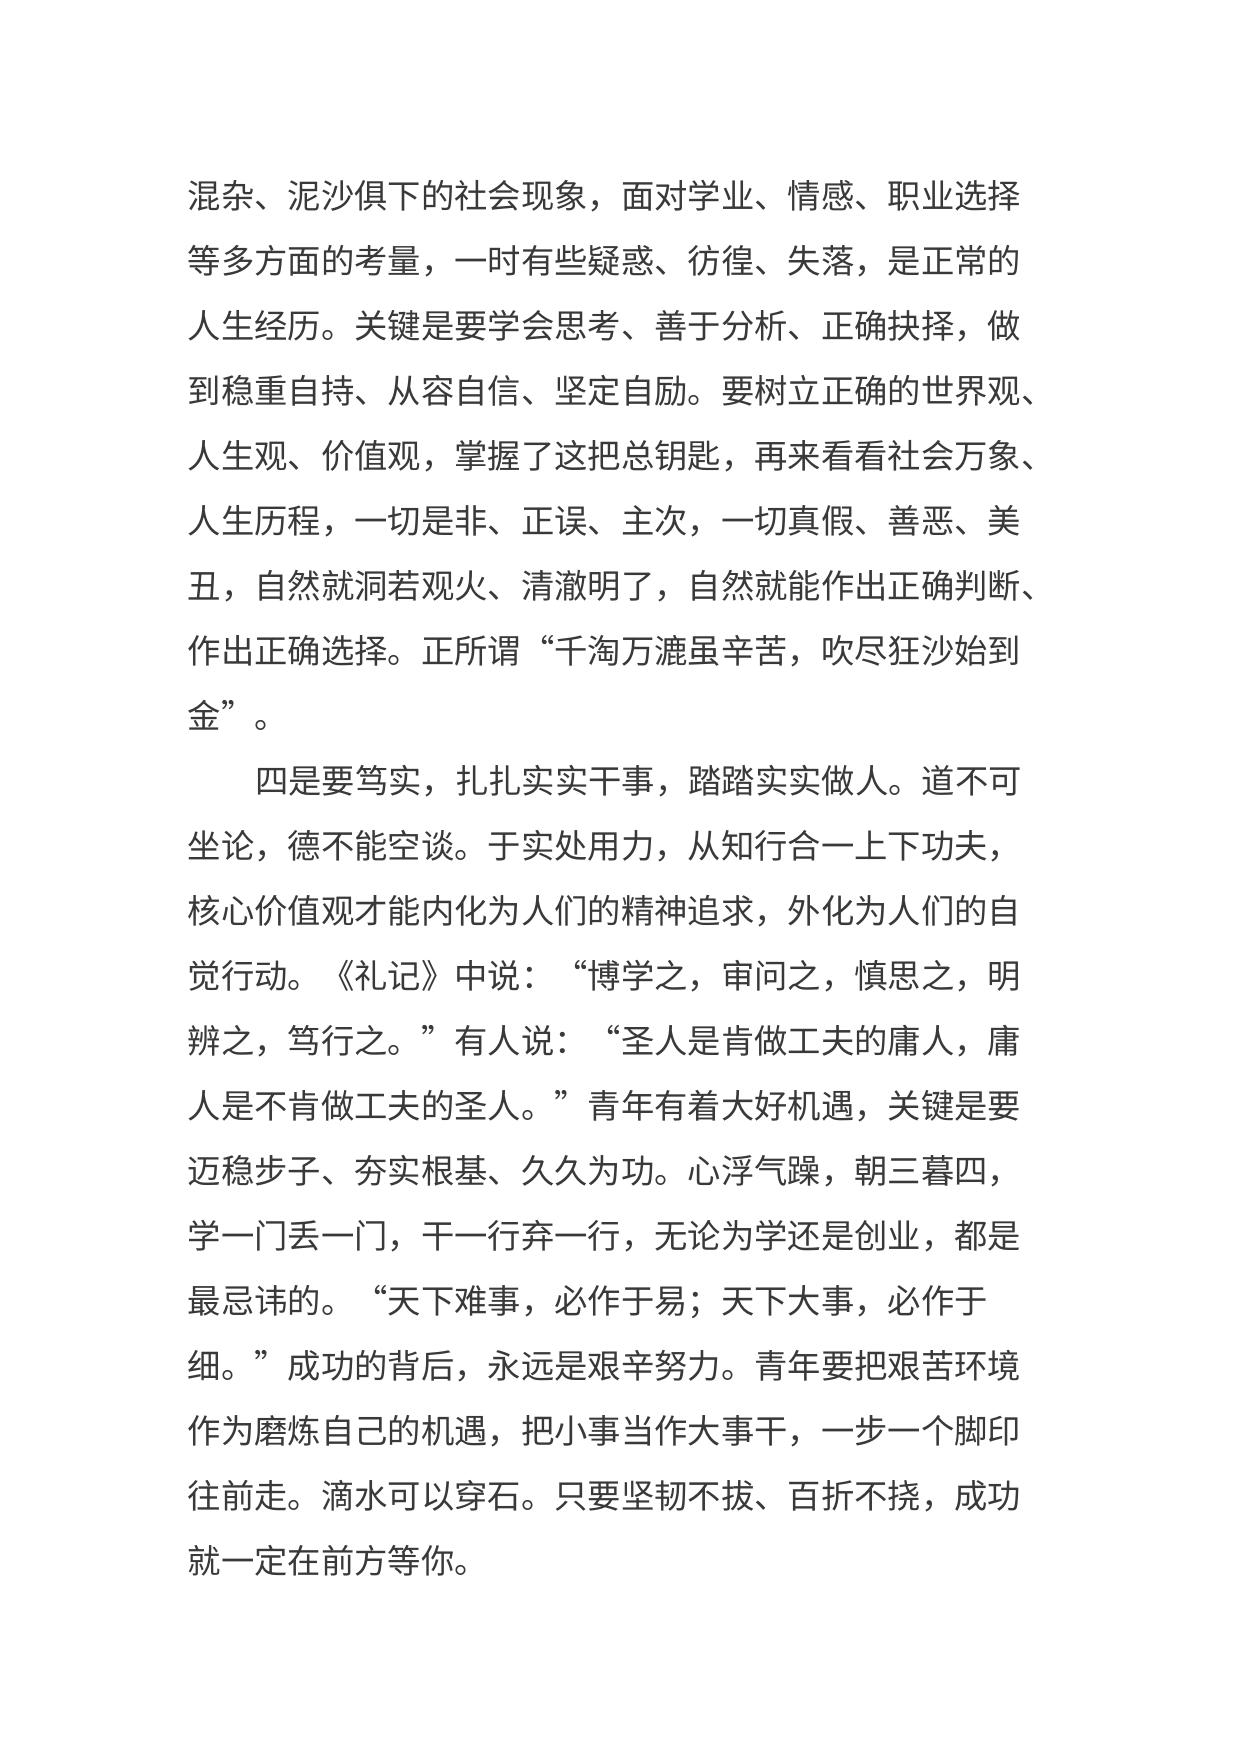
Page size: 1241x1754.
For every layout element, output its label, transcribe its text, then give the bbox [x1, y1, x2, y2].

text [187, 162, 1053, 747]
text 四是要笃实，扎扎实实干事，踏踏实实做人。道不可坐论，德不能空谈。于实处用力，从知行合一上下功夫，核心价值观才能内化为人们的精神追求，外化为人们的自觉行动。《礼记》中说：“博学之，审问之，慎思之，明辨之，笃行之。”有人说：“圣人是肯做工夫的庸人，庸人是不肯做工夫的圣人。”青年有着大好机遇，关键是要迈稳步子、夯实根基、久久为功。心浮气躁，朝三暮四，学一门丢一门，干一行弃一行，无论为学还是创业，都是最忌讳的。“天下难事，必作于易；天下大事，必作于细。”成功的背后，永远是艰辛努力。青年要把艰苦环境作为磨炼自己的机遇，把小事当作大事干，一步一个脚印往前走。滴水可以穿石。只要坚韧不拔、百折不挠，成功就一定在前方等你。 [187, 747, 1053, 1592]
